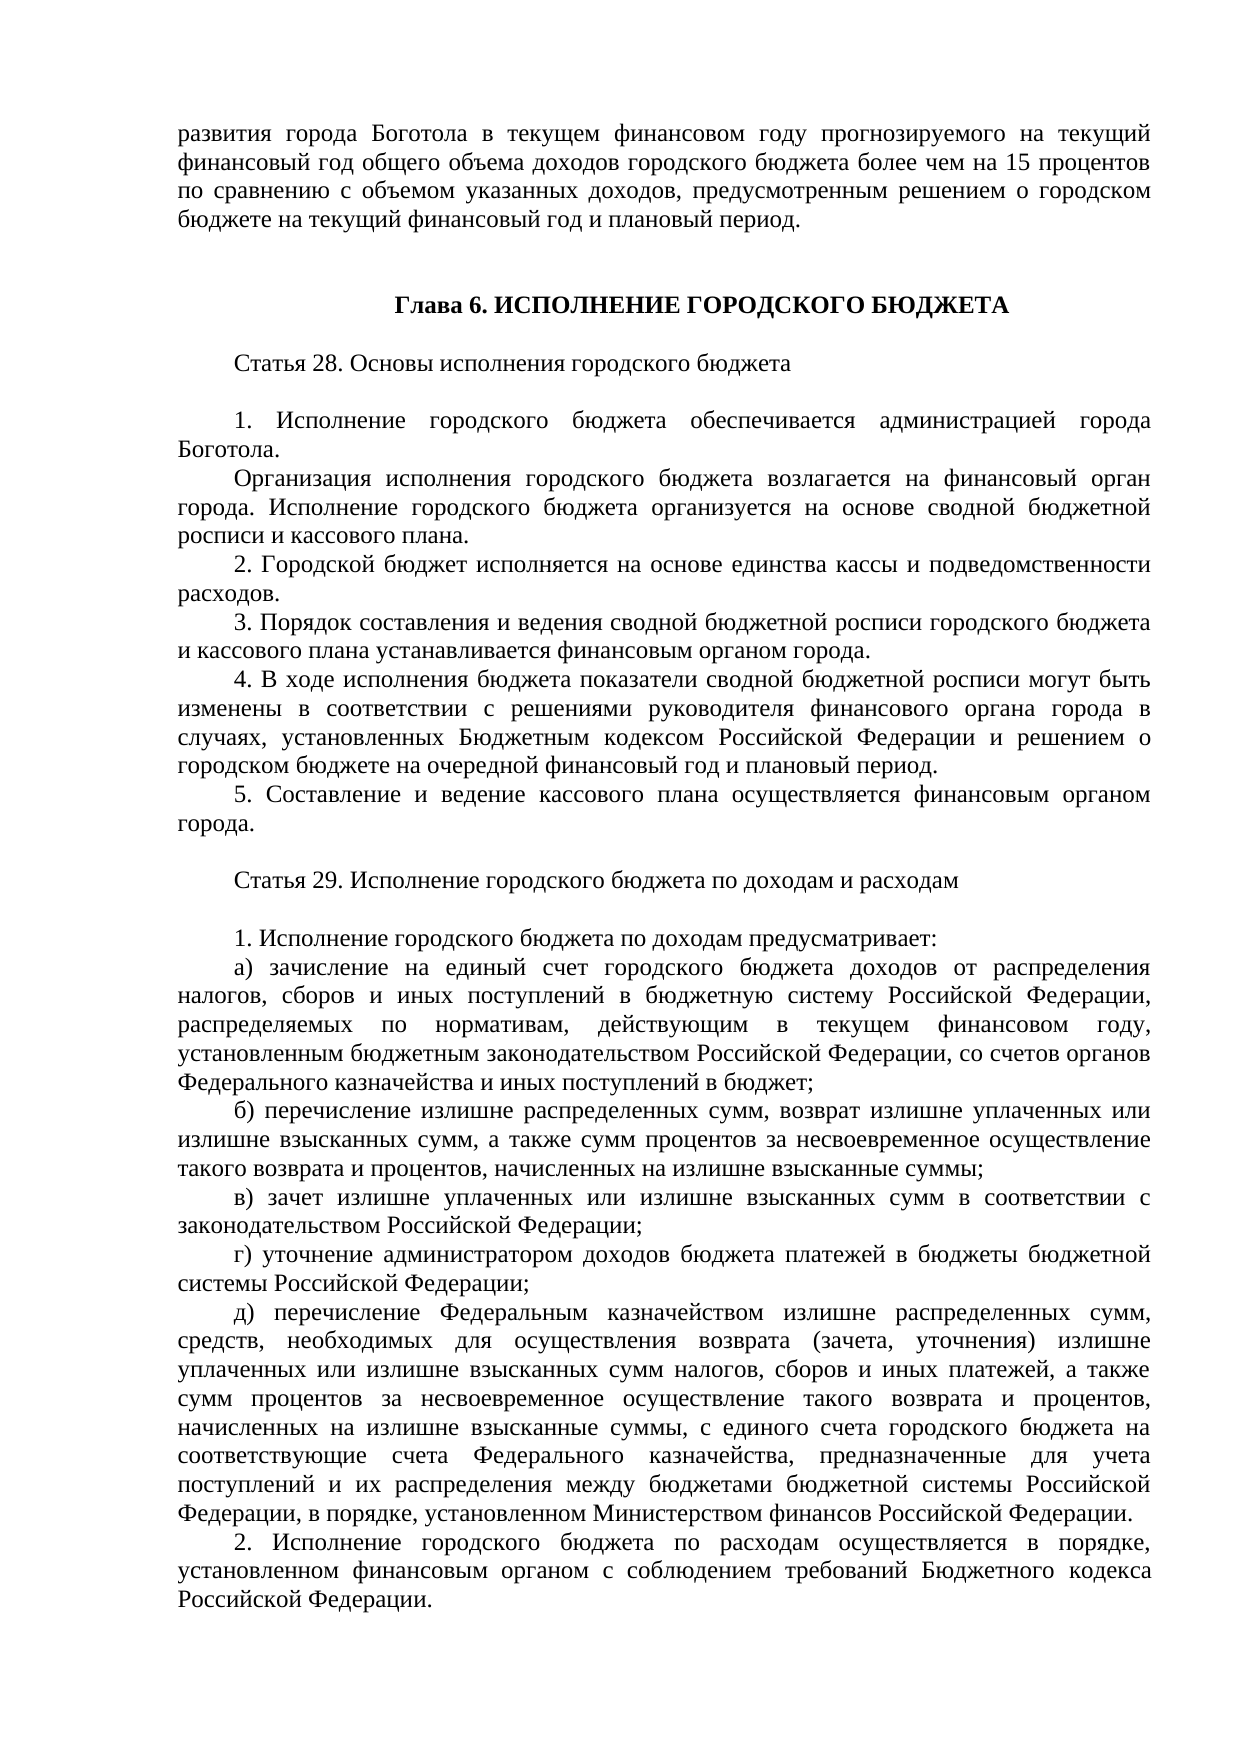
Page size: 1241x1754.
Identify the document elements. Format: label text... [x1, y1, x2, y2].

text 1. Исполнение городского бюджета обеспечивается администрацией города Боготола. [177, 406, 1152, 463]
text 1. Исполнение городского бюджета по доходам предусматривает: [177, 923, 1152, 952]
text 5. Составление и ведение кассового плана осуществляется финансовым органом города. [177, 779, 1152, 837]
text б) перечисление излишне распределенных сумм, возврат излишне уплаченных или излишне взысканных сумм, а также сумм процентов за несвоевременное осуществление такого возврата и процентов, начисленных на излишне взысканные суммы; [177, 1096, 1152, 1182]
text 2. Исполнение городского бюджета по расходам осуществляется в порядке, установленном финансовым органом с соблюдением требований Бюджетного кодекса Российской Федерации. [177, 1527, 1152, 1613]
text а) зачисление на единый счет городского бюджета доходов от распределения налогов, сборов и иных поступлений в бюджетную систему Российской Федерации, распределяемых по нормативам, действующим в текущем финансовом году, установленным бюджетным законодательством Российской Федерации, со счетов органов Федерального казначейства и иных поступлений в бюджет; [177, 952, 1152, 1096]
text Статья 29. Исполнение городского бюджета по доходам и расходам [177, 866, 1152, 894]
text 2. Городской бюджет исполняется на основе единства кассы и подведомственности расходов. [177, 549, 1152, 607]
text в) зачет излишне уплаченных или излишне взысканных сумм в соответствии с законодательством Российской Федерации; [177, 1182, 1152, 1239]
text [177, 118, 1152, 233]
text д) перечисление Федеральным казначейством излишне распределенных сумм, средств, необходимых для осуществления возврата (зачета, уточнения) излишне уплаченных или излишне взысканных сумм налогов, сборов и иных платежей, а также сумм процентов за несвоевременное осуществление такого возврата и процентов, начисленных на излишне взысканные суммы, с единого счета городского бюджета на соответствующие счета Федерального казначейства, предназначенные для учета поступлений и их распределения между бюджетами бюджетной системы Российской Федерации, в порядке, установленном Министерством финансов Российской Федерации. [177, 1297, 1152, 1527]
text 4. В ходе исполнения бюджета показатели сводной бюджетной росписи могут быть изменены в соответствии с решениями руководителя финансового органа города в случаях, установленных Бюджетным кодексом Российской Федерации и решением о городском бюджете на очередной финансовый год и плановый период. [177, 664, 1152, 779]
text г) уточнение администратором доходов бюджета платежей в бюджеты бюджетной системы Российской Федерации; [177, 1239, 1152, 1297]
text Организация исполнения городского бюджета возлагается на финансовый орган города. Исполнение городского бюджета организуется на основе сводной бюджетной росписи и кассового плана. [177, 463, 1152, 549]
text Глава 6. ИСПОЛНЕНИЕ ГОРОДСКОГО БЮДЖЕТА [177, 291, 1152, 319]
text Статья 28. Основы исполнения городского бюджета [177, 348, 1152, 377]
text 3. Порядок составления и ведения сводной бюджетной росписи городского бюджета и кассового плана устанавливается финансовым органом города. [177, 607, 1152, 664]
